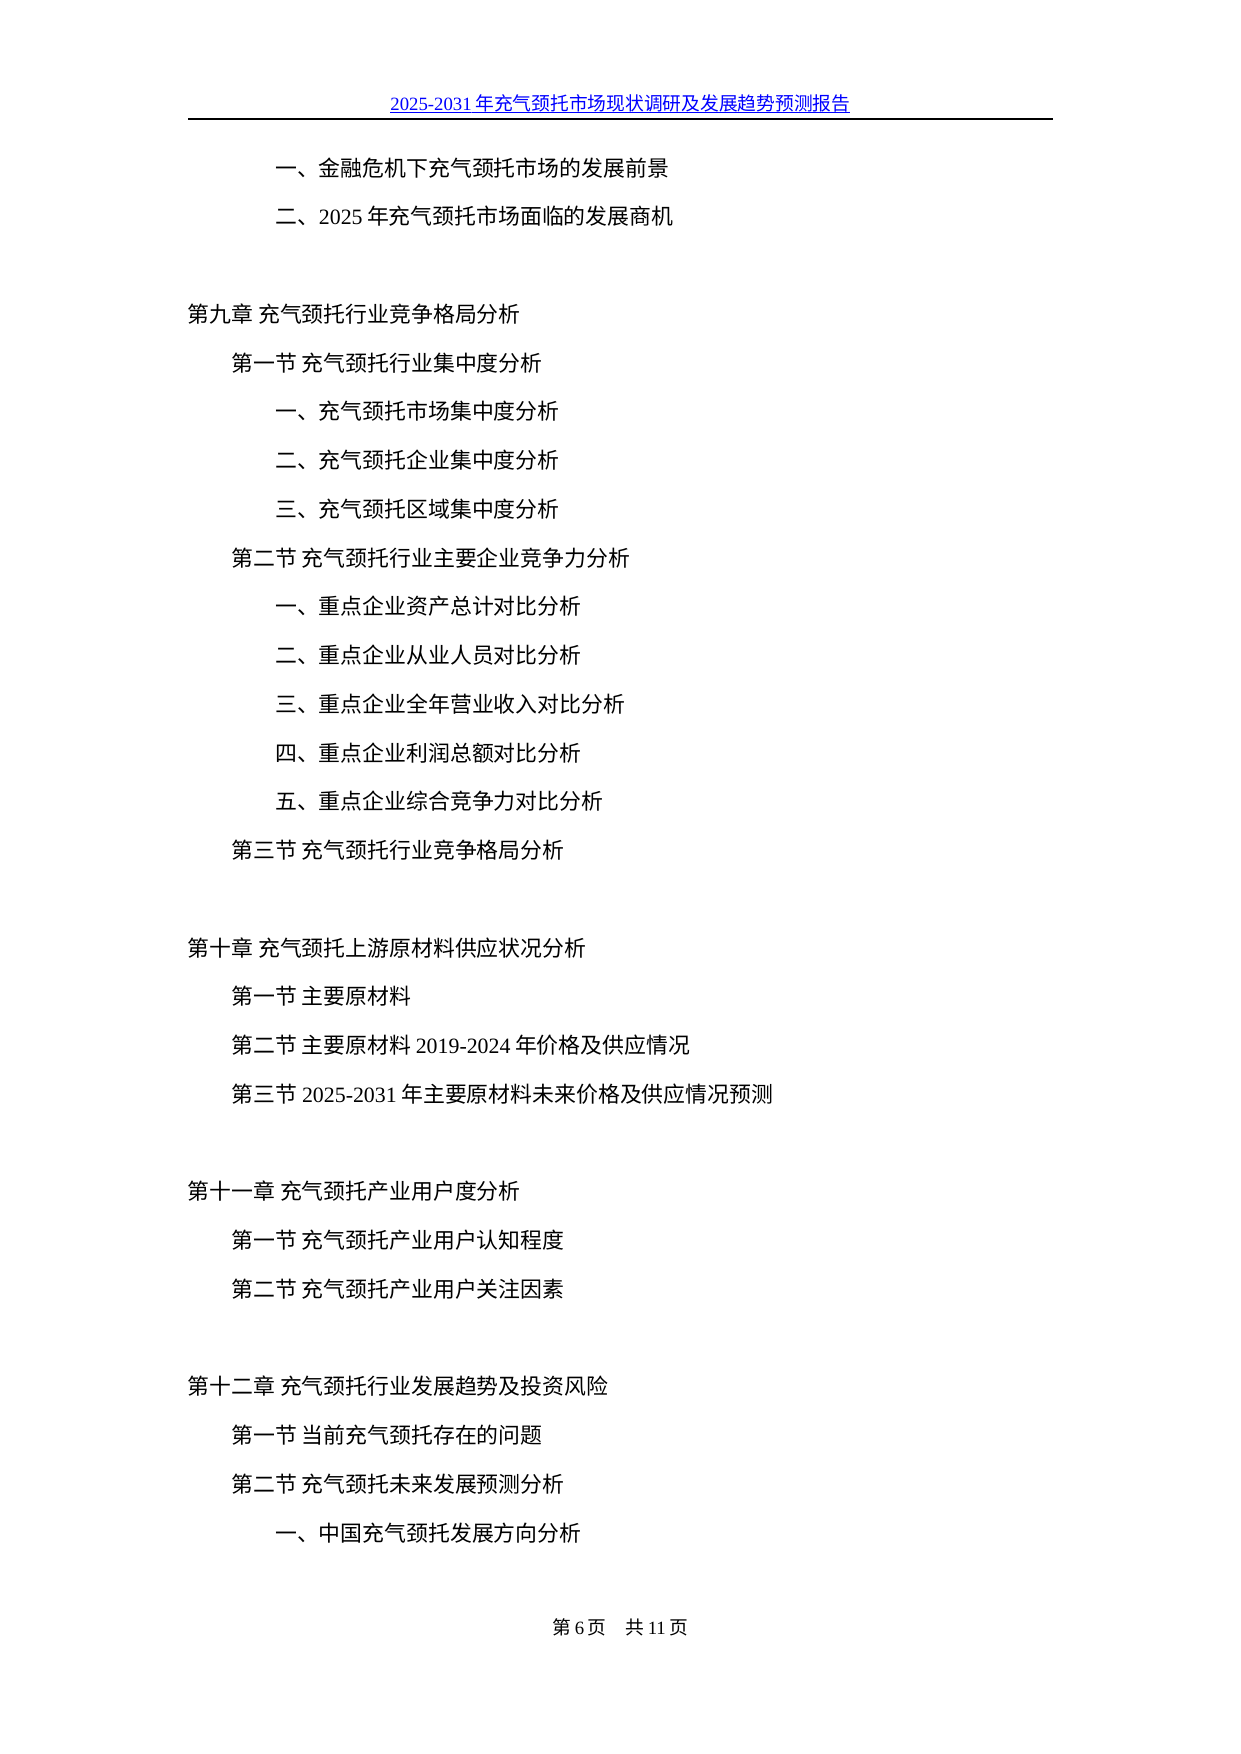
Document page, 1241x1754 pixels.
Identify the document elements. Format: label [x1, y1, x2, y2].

text [187, 150, 1053, 1548]
